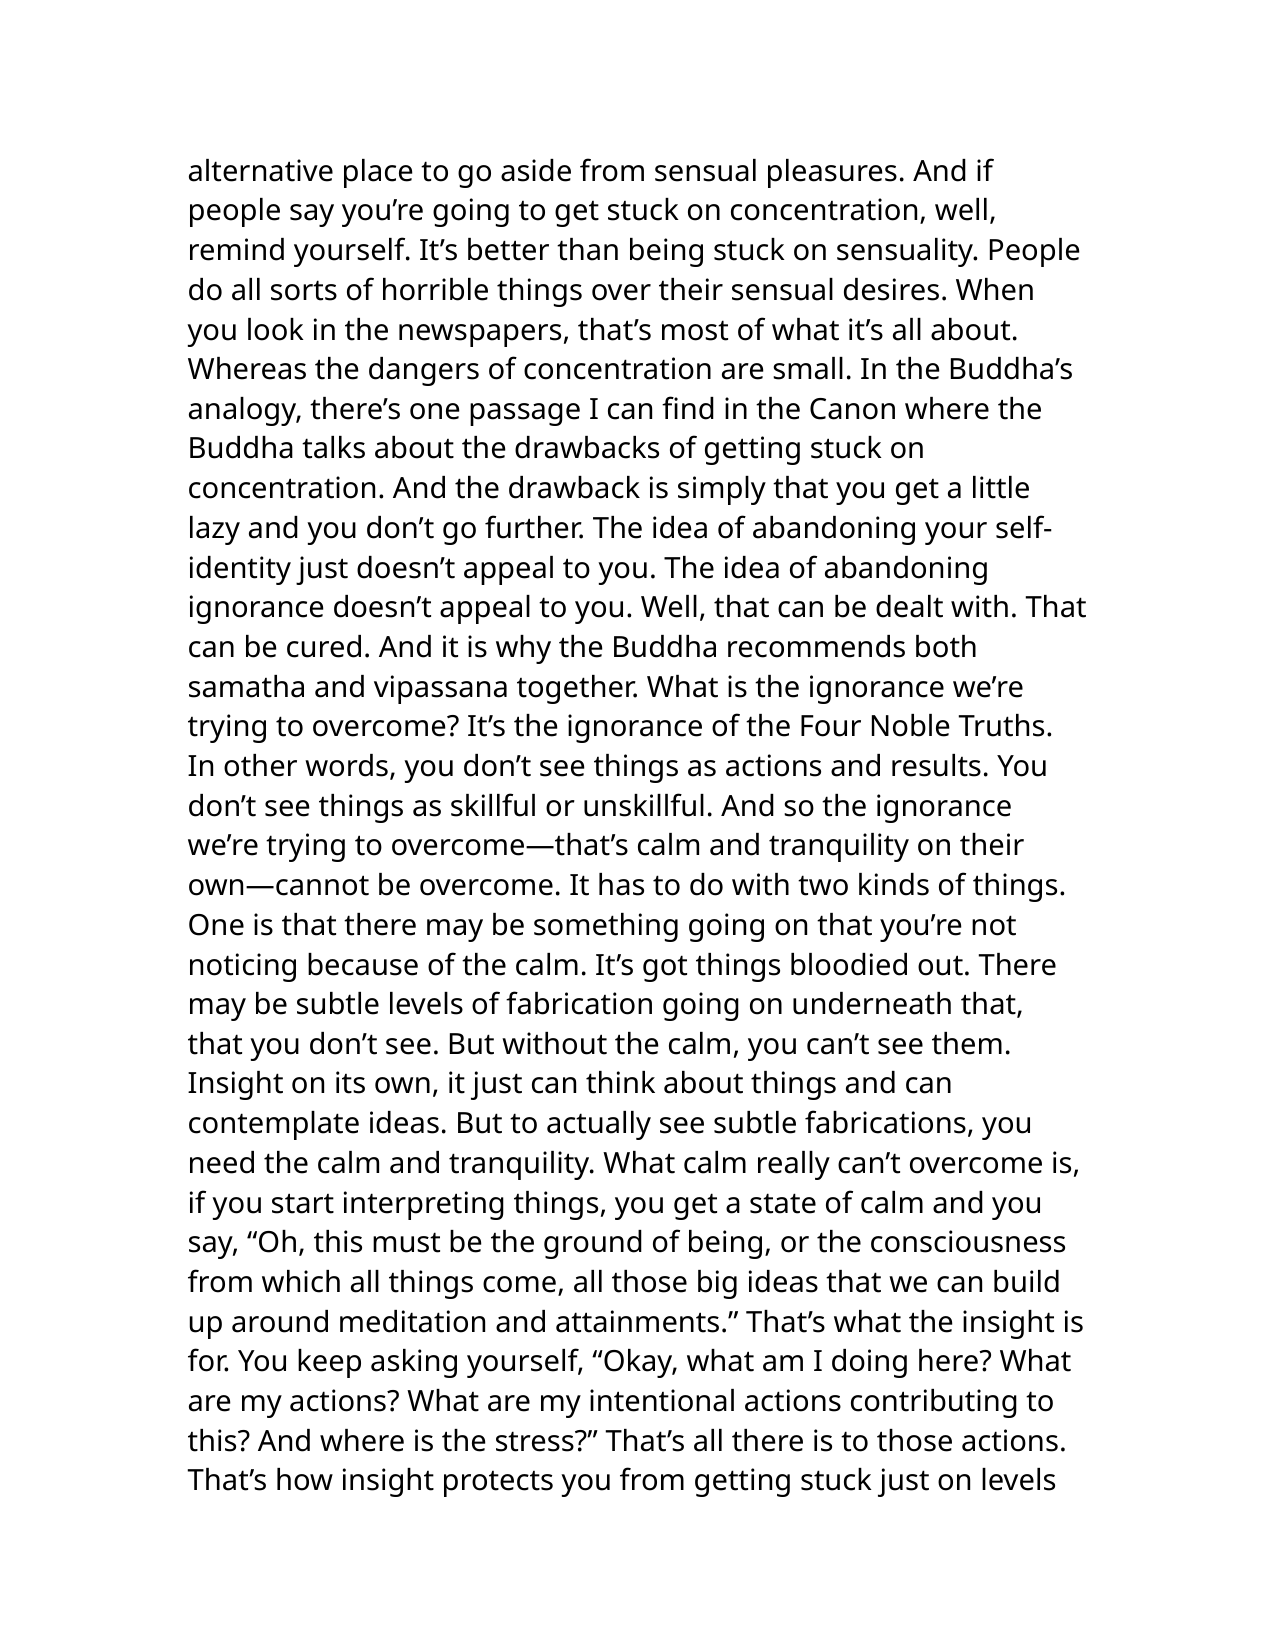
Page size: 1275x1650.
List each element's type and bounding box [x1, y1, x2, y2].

text [187, 150, 1087, 1499]
